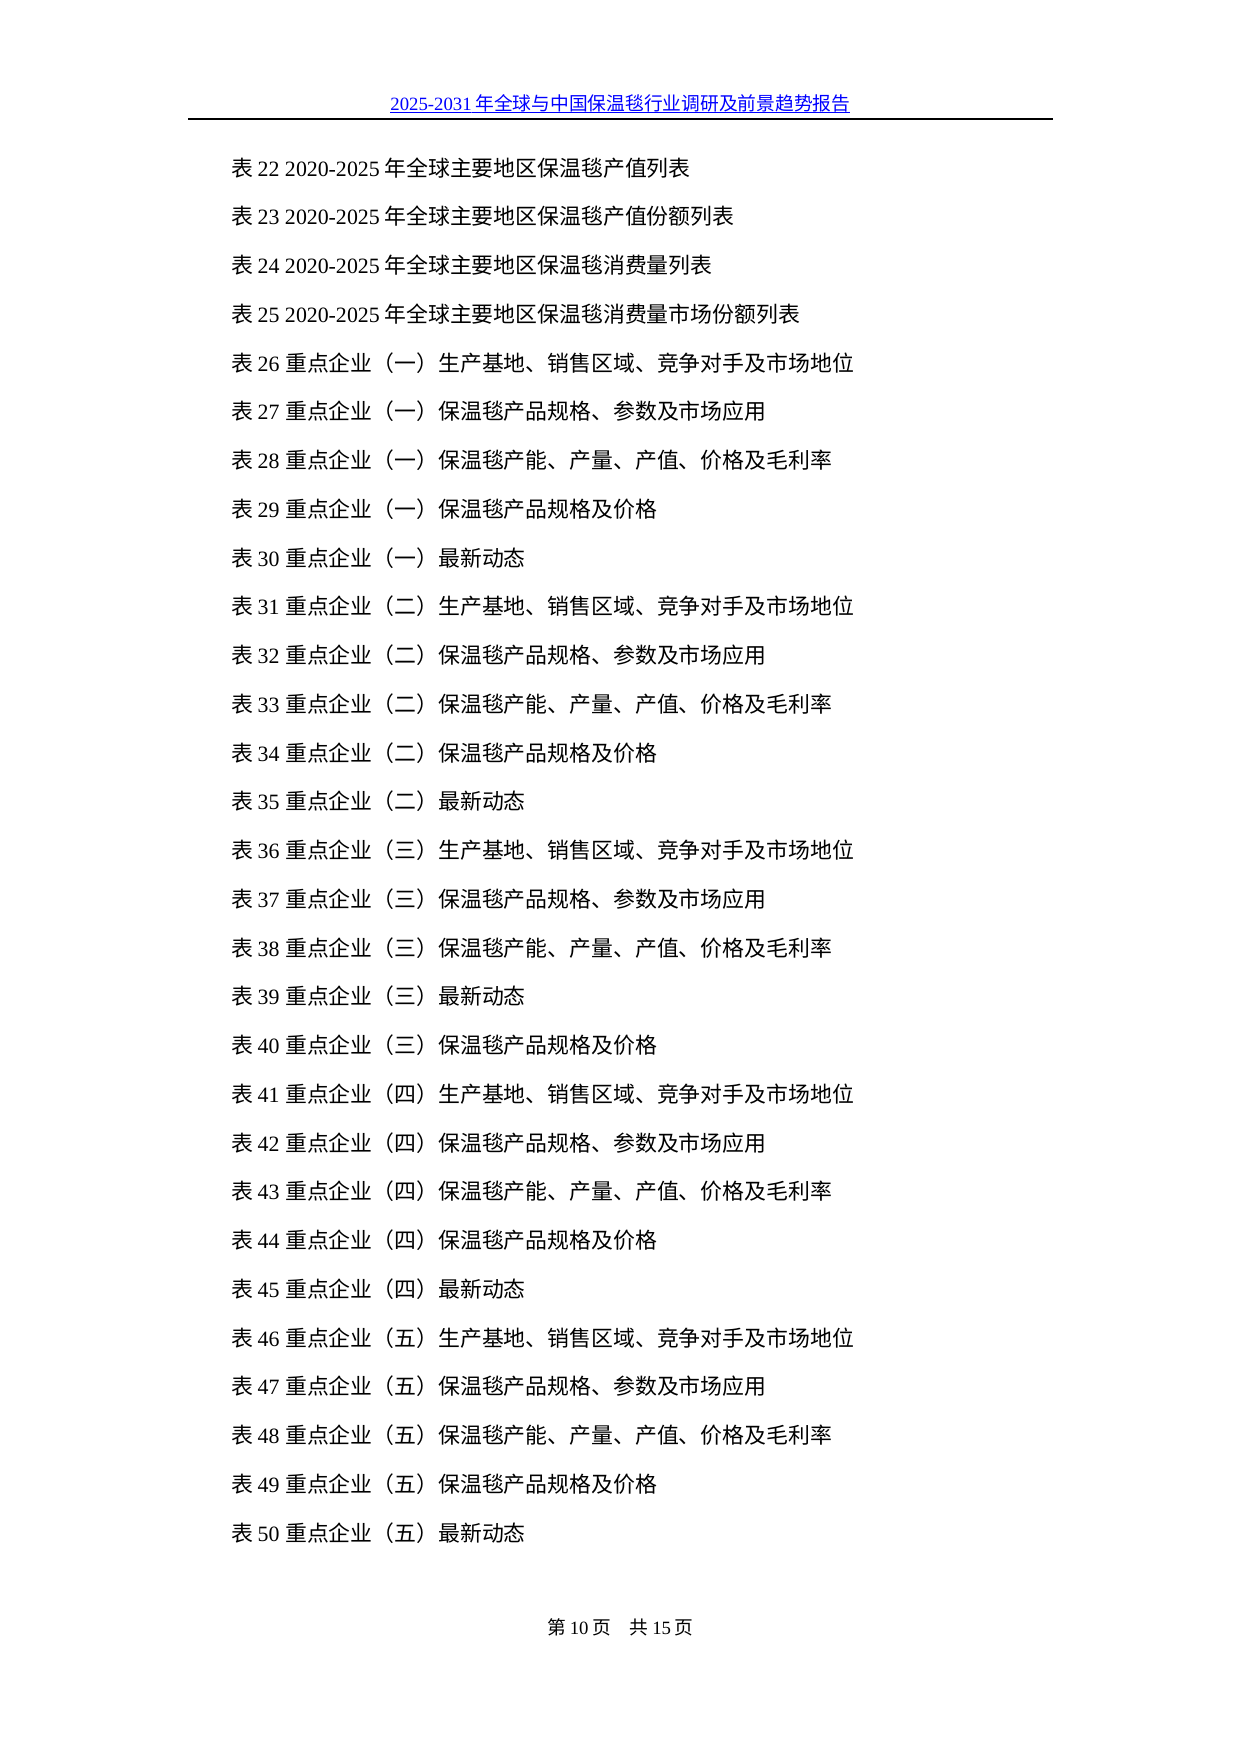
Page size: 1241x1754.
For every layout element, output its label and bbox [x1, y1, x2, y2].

text [187, 150, 1053, 1548]
